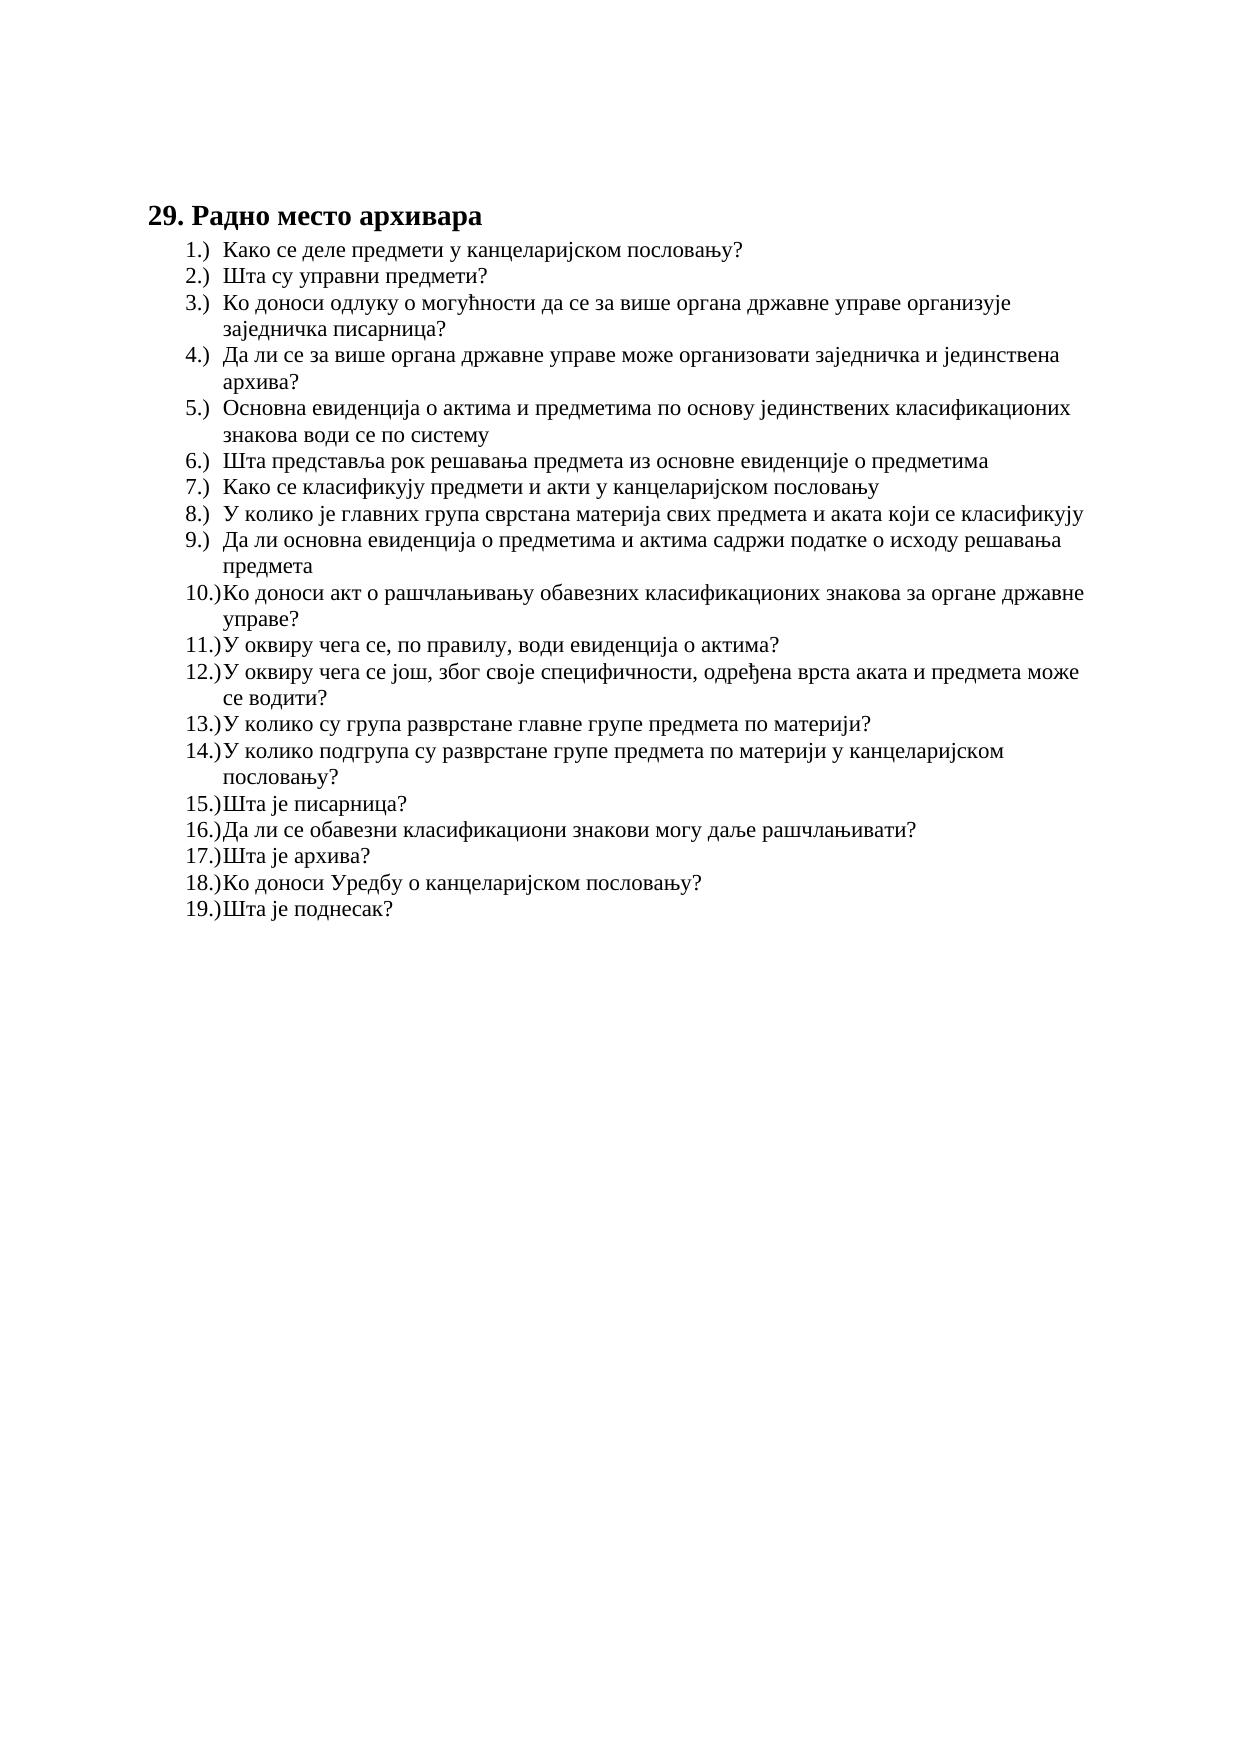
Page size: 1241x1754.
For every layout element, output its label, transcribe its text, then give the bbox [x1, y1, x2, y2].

subtitle Шта су управни предмети? [185, 262, 1093, 289]
subtitle Ко доноси Уредбу о канцеларијском пословању? [185, 869, 1093, 895]
subtitle У колико су група разврстане главне групе предмета по материји? [185, 711, 1093, 737]
subtitle Шта је писарница? [185, 789, 1093, 816]
subtitle У оквиру чега се још, због своје специфичности, одређена врста аката и предмета може се водити? [185, 658, 1093, 711]
subtitle У колико је главних група сврстана материја свих предмета и аката који се класификују [185, 500, 1093, 526]
subtitle Како се класификују предмети и акти у канцеларијском пословању [185, 473, 1093, 500]
subtitle Шта представља рок решавања предмета из основне евиденције о предметима [185, 447, 1093, 473]
subtitle 29. Радно место архивара [148, 198, 1093, 231]
subtitle У колико подгрупа су разврстане групе предмета по материји у канцеларијском пословању? [185, 737, 1093, 789]
subtitle Ко доноси одлуку о могућности да се за више органа државне управе организује заједничка писарница? [185, 289, 1093, 342]
subtitle Шта је архива? [185, 842, 1093, 869]
subtitle Како се деле предмети у канцеларијском пословању? [185, 236, 1093, 262]
subtitle Да ли основна евиденција о предметима и актима садржи податке о исходу решавања предмета [185, 526, 1093, 579]
subtitle У оквиру чега се, по правилу, води евиденција о актима? [185, 631, 1093, 658]
subtitle Шта је поднесак? [185, 895, 1093, 921]
subtitle Ко доноси акт о рашчлањивању обавезних класификационих знакова за органе државне управе? [185, 579, 1093, 631]
subtitle Основна евиденција о актима и предметима по основу јединствених класификационих знакова води се по систему [185, 394, 1093, 447]
subtitle Да ли се обавезни класификациони знакови могу даље рашчлањивати? [185, 816, 1093, 842]
subtitle Да ли се за више органа државне управе може организовати заједничка и јединствена архива? [185, 342, 1093, 394]
